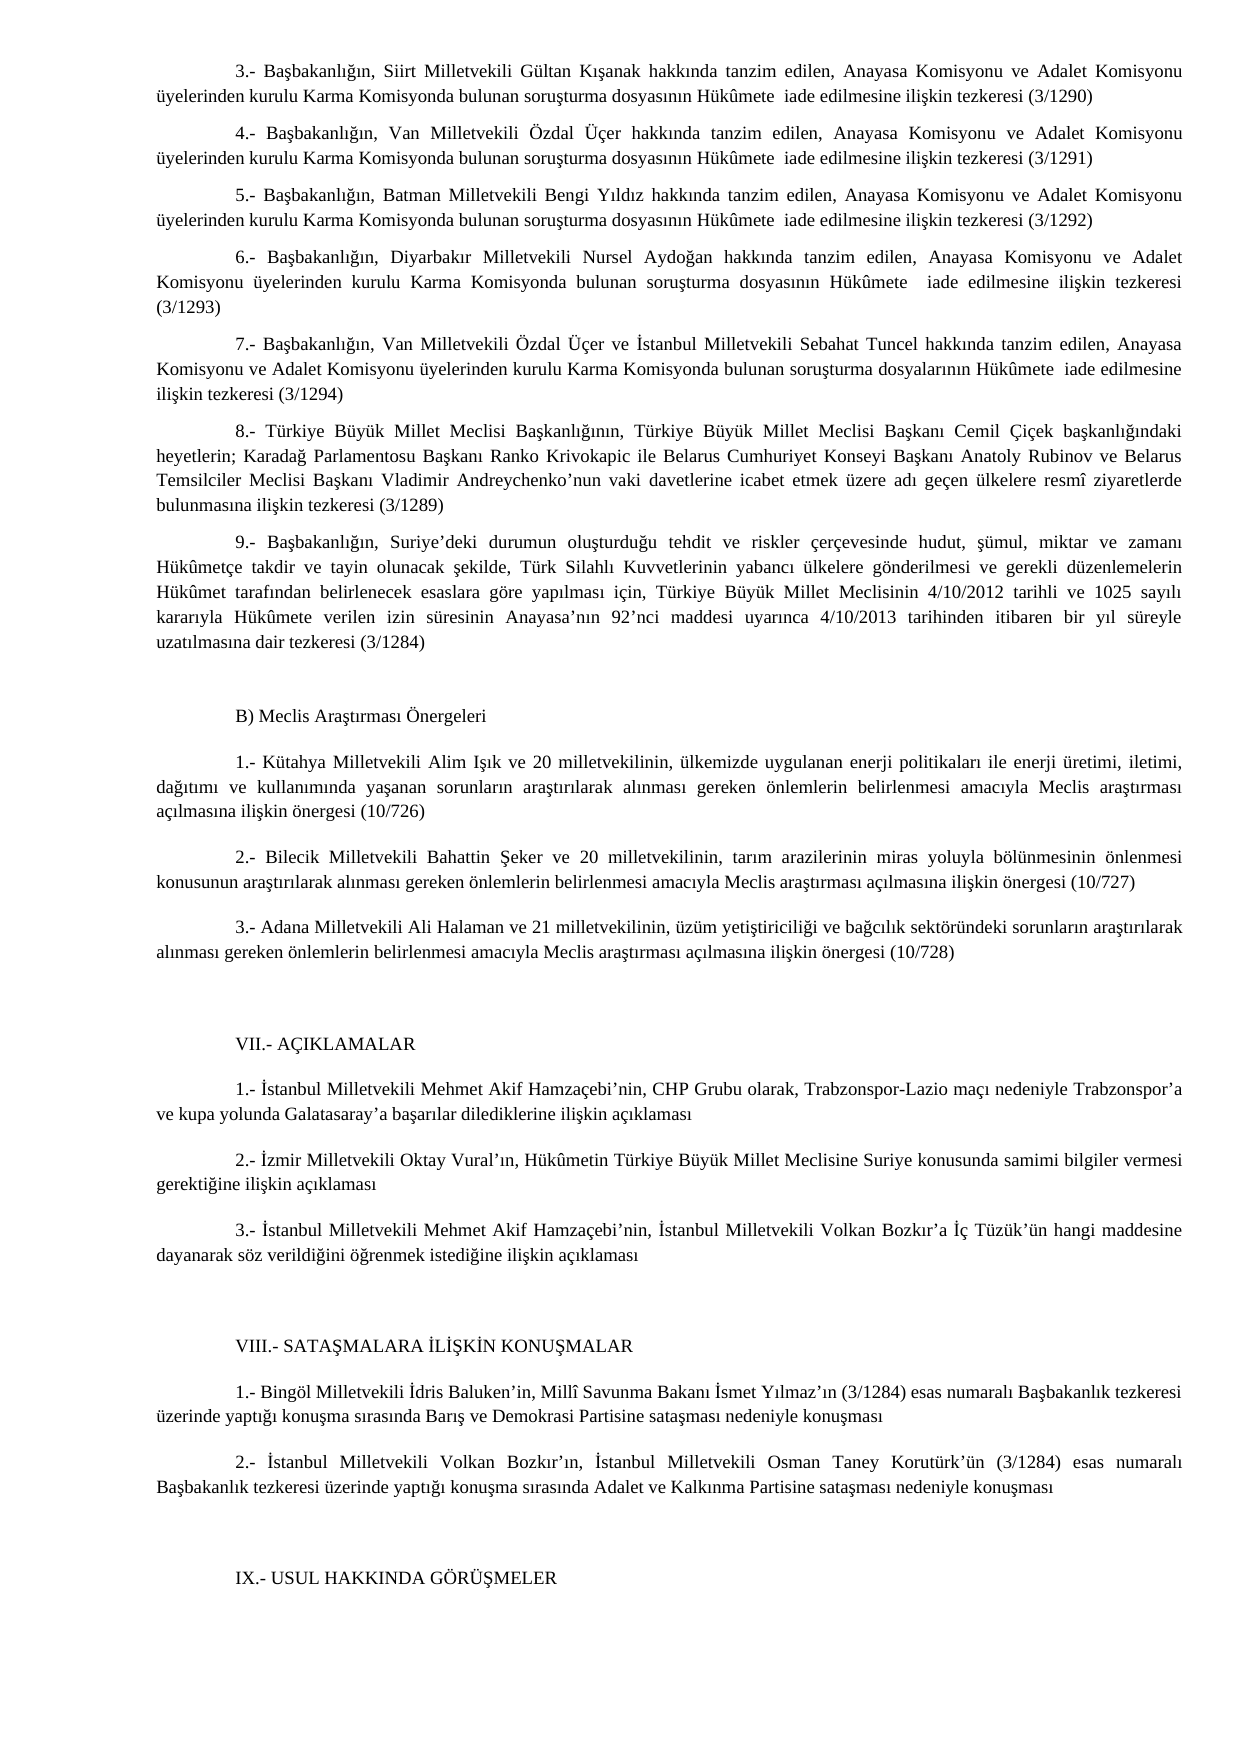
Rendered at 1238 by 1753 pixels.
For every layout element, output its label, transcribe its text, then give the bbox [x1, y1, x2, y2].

text 9.- Başbakanlığın, Suriye’deki durumun oluşturduğu tehdit ve riskler çerçevesinde hudut, şümul, miktar ve zamanı Hükûmetçe takdir ve tayin olunacak şekilde, Türk Silahlı Kuvvetlerinin yabancı ülkelere gönderilmesi ve gerekli düzenlemelerin Hükûmet tarafından belirlenecek esaslara göre yapılması için, Türkiye Büyük Millet Meclisinin 4/10/2012 tarihli ve 1025 sayılı kararıyla Hükûmete verilen izin süresinin Anayasa’nın 92’nci maddesi uyarınca 4/10/2013 tarihinden itibaren bir yıl süreyle uzatılmasına dair tezkeresi (3/1284) [156, 531, 1184, 652]
text 6.- Başbakanlığın, Diyarbakır Milletvekili Nursel Aydoğan hakkında tanzim edilen, Anayasa Komisyonu ve Adalet Komisyonu üyelerinden kurulu Karma Komisyonda bulunan soruşturma dosyasının Hükûmete iade edilmesine ilişkin tezkeresi (3/1293) [156, 246, 1184, 317]
text 1.- Bingöl Milletvekili İdris Baluken’in, Millî Savunma Bakanı İsmet Yılmaz’ın (3/1284) esas numaralı Başbakanlık tezkeresi üzerinde yaptığı konuşma sırasında Barış ve Demokrasi Partisine sataşması nedeniyle konuşması [156, 1381, 1184, 1427]
text 5.- Başbakanlığın, Batman Milletvekili Bengi Yıldız hakkında tanzim edilen, Anayasa Komisyonu ve Adalet Komisyonu üyelerinden kurulu Karma Komisyonda bulunan soruşturma dosyasının Hükûmete iade edilmesine ilişkin tezkeresi (3/1292) [156, 184, 1184, 230]
text 7.- Başbakanlığın, Van Milletvekili Özdal Üçer ve İstanbul Milletvekili Sebahat Tuncel hakkında tanzim edilen, Anayasa Komisyonu ve Adalet Komisyonu üyelerinden kurulu Karma Komisyonda bulunan soruşturma dosyalarının Hükûmete iade edilmesine ilişkin tezkeresi (3/1294) [156, 333, 1184, 404]
text 1.- Kütahya Milletvekili Alim Işık ve 20 milletvekilinin, ülkemizde uygulanan enerji politikaları ile enerji üretimi, iletimi, dağıtımı ve kullanımında yaşanan sorunların araştırılarak alınması gereken önlemlerin belirlenmesi amacıyla Meclis araştırması açılmasına ilişkin önergesi (10/726) [156, 751, 1184, 822]
text 3.- Adana Milletvekili Ali Halaman ve 21 milletvekilinin, üzüm yetiştiriciliği ve bağcılık sektöründeki sorunların araştırılarak alınması gereken önlemlerin belirlenmesi amacıyla Meclis araştırması açılmasına ilişkin önergesi (10/728) [156, 916, 1184, 963]
text 1.- İstanbul Milletvekili Mehmet Akif Hamzaçebi’nin, CHP Grubu olarak, Trabzonspor-Lazio maçı nedeniyle Trabzonspor’a ve kupa yolunda Galatasaray’a başarılar dilediklerine ilişkin açıklaması [156, 1078, 1184, 1124]
text 2.- İzmir Milletvekili Oktay Vural’ın, Hükûmetin Türkiye Büyük Millet Meclisine Suriye konusunda samimi bilgiler vermesi gerektiğine ilişkin açıklaması [156, 1148, 1184, 1195]
text 2.- İstanbul Milletvekili Volkan Bozkır’ın, İstanbul Milletvekili Osman Taney Korutürk’ün (3/1284) esas numaralı Başbakanlık tezkeresi üzerinde yaptığı konuşma sırasında Adalet ve Kalkınma Partisine sataşması nedeniyle konuşması [156, 1451, 1184, 1497]
text 8.- Türkiye Büyük Millet Meclisi Başkanlığının, Türkiye Büyük Millet Meclisi Başkanı Cemil Çiçek başkanlığındaki heyetlerin; Karadağ Parlamentosu Başkanı Ranko Krivokapic ile Belarus Cumhuriyet Konseyi Başkanı Anatoly Rubinov ve Belarus Temsilciler Meclisi Başkanı Vladimir Andreychenko’nun vaki davetlerine icabet etmek üzere adı geçen ülkelere resmî ziyaretlerde bulunmasına ilişkin tezkeresi (3/1289) [156, 420, 1184, 516]
text 3.- İstanbul Milletvekili Mehmet Akif Hamzaçebi’nin, İstanbul Milletvekili Volkan Bozkır’a İç Tüzük’ün hangi maddesine dayanarak söz verildiğini öğrenmek istediğine ilişkin açıklaması [156, 1219, 1184, 1265]
text 3.- Başbakanlığın, Siirt Milletvekili Gültan Kışanak hakkında tanzim edilen, Anayasa Komisyonu ve Adalet Komisyonu üyelerinden kurulu Karma Komisyonda bulunan soruşturma dosyasının Hükûmete iade edilmesine ilişkin tezkeresi (3/1290) [156, 60, 1184, 106]
text VII.- AÇIKLAMALAR [156, 1032, 1184, 1054]
text B) Meclis Araştırması Önergeleri [156, 705, 1184, 727]
text VIII.- SATAŞMALARA İLİŞKİN KONUŞMALAR [156, 1335, 1184, 1356]
text IX.- USUL HAKKINDA GÖRÜŞMELER [156, 1567, 1184, 1588]
text 2.- Bilecik Milletvekili Bahattin Şeker ve 20 milletvekilinin, tarım arazilerinin miras yoluyla bölünmesinin önlenmesi konusunun araştırılarak alınması gereken önlemlerin belirlenmesi amacıyla Meclis araştırması açılmasına ilişkin önergesi (10/727) [156, 846, 1184, 892]
text 4.- Başbakanlığın, Van Milletvekili Özdal Üçer hakkında tanzim edilen, Anayasa Komisyonu ve Adalet Komisyonu üyelerinden kurulu Karma Komisyonda bulunan soruşturma dosyasının Hükûmete iade edilmesine ilişkin tezkeresi (3/1291) [156, 122, 1184, 168]
